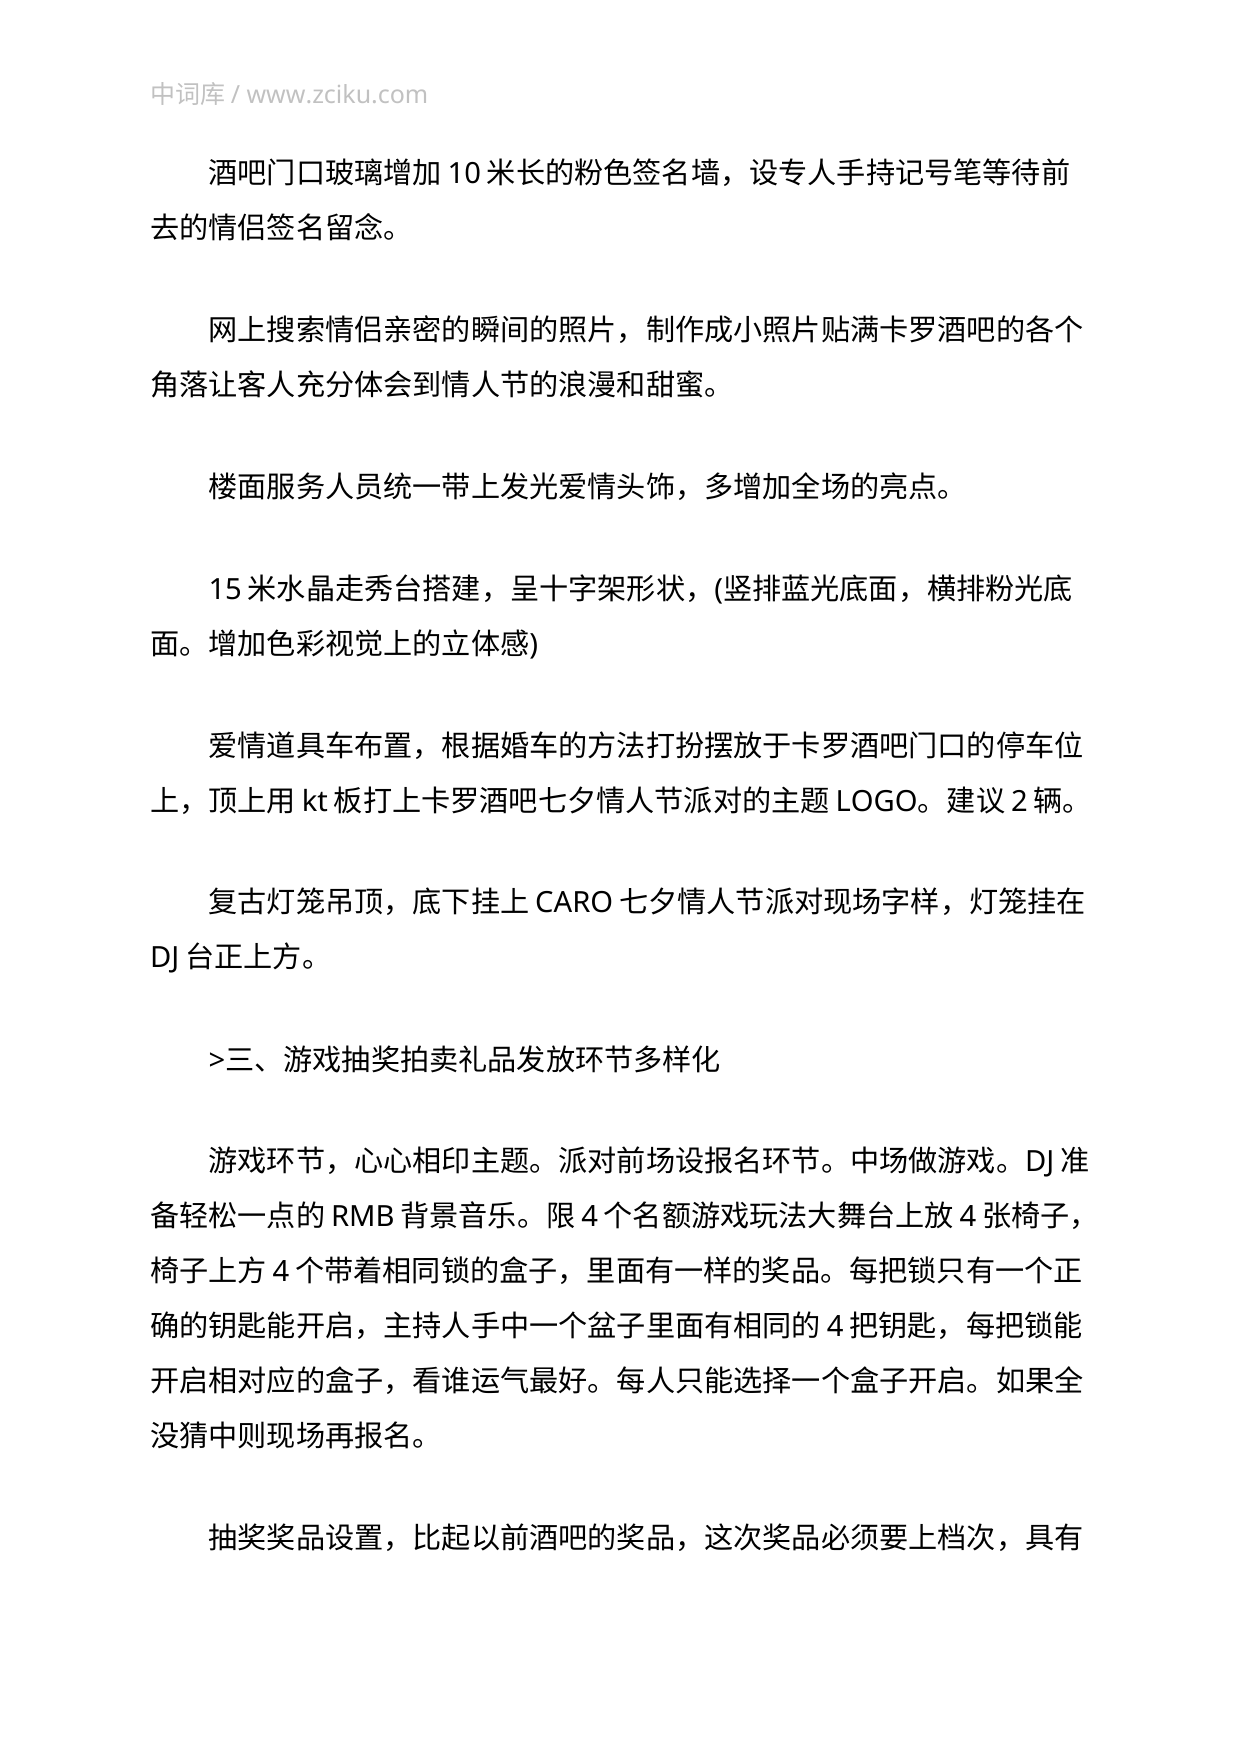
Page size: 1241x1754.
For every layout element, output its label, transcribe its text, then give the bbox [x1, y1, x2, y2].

text 复古灯笼吊顶，底下挂上CARO七夕情人节派对现场字样，灯笼挂在DJ台正上方。 [150, 879, 1090, 976]
text 楼面服务人员统一带上发光爱情头饰，多增加全场的亮点。 [150, 463, 1090, 506]
text 游戏环节，心心相印主题。派对前场设报名环节。中场做游戏。DJ准备轻松一点的RMB背景音乐。限4个名额游戏玩法大舞台上放4张椅子，椅子上方4个带着相同锁的盒子，里面有一样的奖品。每把锁只有一个正确的钥匙能开启，主持人手中一个盆子里面有相同的4把钥匙，每把锁能开启相对应的盒子，看谁运气最好。每人只能选择一个盒子开启。如果全没猜中则现场再报名。 [150, 1138, 1090, 1455]
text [150, 1515, 1090, 1557]
text 15米水晶走秀台搭建，呈十字架形状，(竖排蓝光底面，横排粉光底面。增加色彩视觉上的立体感) [150, 565, 1090, 663]
text 网上搜索情侣亲密的瞬间的照片，制作成小照片贴满卡罗酒吧的各个角落让客人充分体会到情人节的浪漫和甜蜜。 [150, 307, 1090, 404]
text 爱情道具车布置，根据婚车的方法打扮摆放于卡罗酒吧门口的停车位上，顶上用kt板打上卡罗酒吧七夕情人节派对的主题LOGO。建议2辆。 [150, 722, 1090, 819]
text >三、游戏抽奖拍卖礼品发放环节多样化 [150, 1036, 1090, 1078]
text 酒吧门口玻璃增加10米长的粉色签名墙，设专人手持记号笔等待前去的情侣签名留念。 [150, 150, 1090, 247]
